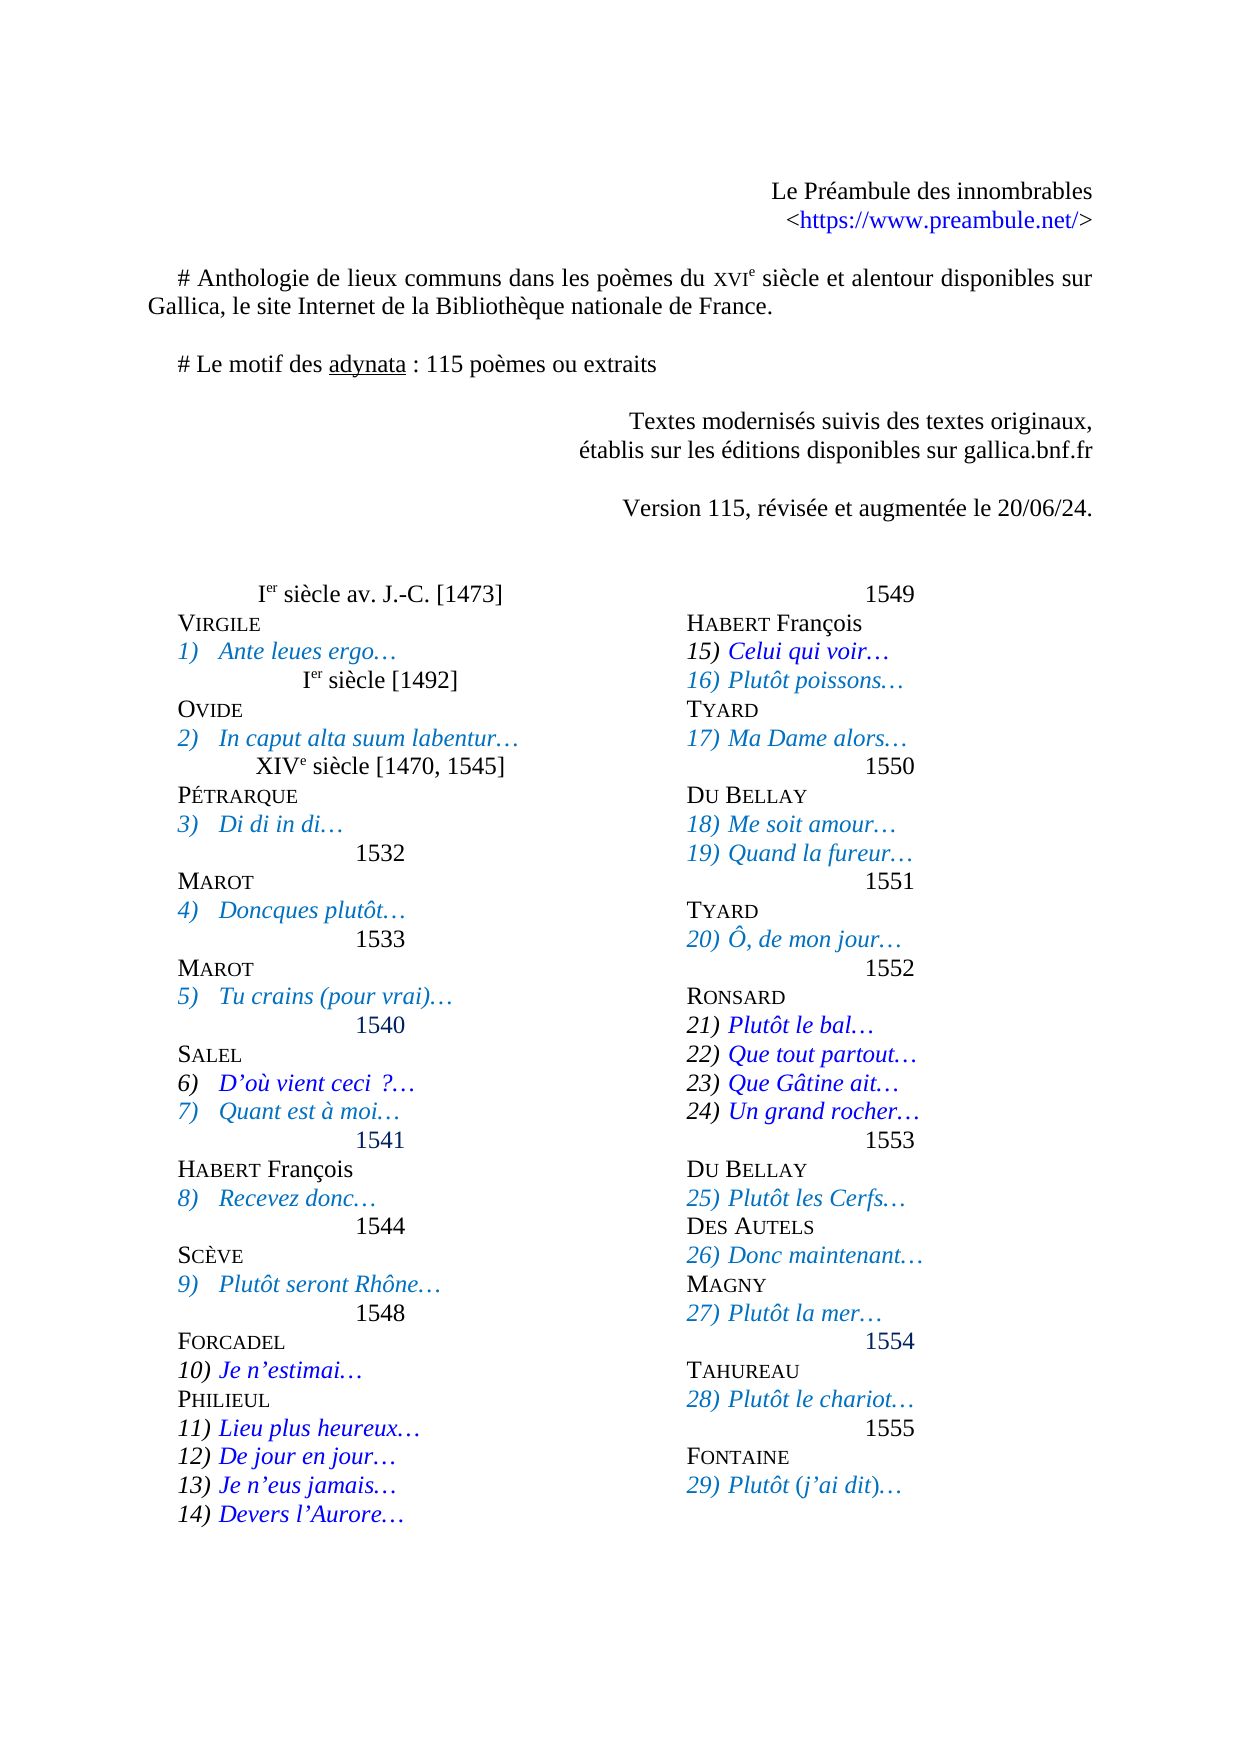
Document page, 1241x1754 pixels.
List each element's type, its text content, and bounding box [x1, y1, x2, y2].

text Ronsard [657, 981, 1093, 1010]
text 1541 [148, 1125, 583, 1154]
text 1552 [657, 953, 1093, 981]
text Scève [148, 1240, 583, 1269]
text Tahureau [657, 1355, 1093, 1384]
list Un grand rocher… [686, 1096, 1093, 1125]
list De jour en jour… [177, 1441, 583, 1470]
list In caput alta suum labentur… [177, 723, 583, 751]
text Ovide [148, 694, 583, 723]
list Recevez donc… [177, 1183, 583, 1211]
list Donc maintenant… [686, 1240, 1093, 1269]
text # Le motif des adynata : 115 poèmes ou extraits [148, 349, 1093, 378]
list Je n’eus jamais… [177, 1470, 583, 1499]
list Que Gâtine ait… [686, 1068, 1093, 1096]
text Textes modernisés suivis des textes originaux, [148, 406, 1093, 435]
list Plutôt seront Rhône… [177, 1269, 583, 1298]
text Virgile [148, 608, 583, 636]
text Marot [148, 866, 583, 895]
text Marot [148, 953, 583, 981]
text 1551 [657, 866, 1093, 895]
text 1554 [657, 1326, 1093, 1355]
list Celui qui voir… [686, 636, 1093, 665]
list Me soit amour… [686, 809, 1093, 838]
list D’où vient ceci ?… [177, 1068, 583, 1096]
list Plutôt poissons… [686, 665, 1093, 694]
text Tyard [657, 895, 1093, 924]
list Ma Dame alors… [686, 723, 1093, 751]
text 1553 [657, 1125, 1093, 1154]
text 1540 [148, 1010, 583, 1039]
text 1548 [148, 1298, 583, 1326]
text Forcadel [148, 1326, 583, 1355]
text 1549 [657, 579, 1093, 608]
text Du Bellay [657, 780, 1093, 809]
text 1533 [148, 924, 583, 953]
list Devers l’Aurore… [177, 1499, 583, 1528]
list Tu crains (pour vrai)… [177, 981, 583, 1010]
list Quand la fureur… [686, 838, 1093, 866]
text Magny [657, 1269, 1093, 1298]
list Doncques plutôt… [177, 895, 583, 924]
text Ier siècle av. J.-C. [1473] [148, 579, 583, 608]
list Que tout partout… [686, 1039, 1093, 1068]
list Quant est à moi… [177, 1096, 583, 1125]
list Je n’estimai… [177, 1355, 583, 1384]
list Plutôt (j’ai dit)… [686, 1470, 1093, 1499]
list Plutôt le chariot… [686, 1384, 1093, 1413]
text Des Autels [657, 1211, 1093, 1240]
text Version 115, révisée et augmentée le 20/06/24. [148, 493, 1093, 521]
list Di di in di… [177, 809, 583, 838]
text établis sur les éditions disponibles sur gallica.bnf.fr [148, 435, 1093, 464]
text Pétrarque [148, 780, 583, 809]
text <https://www.preambule.net/> [148, 205, 1093, 234]
text Du Bellay [657, 1154, 1093, 1183]
list Plutôt le bal… [686, 1010, 1093, 1039]
text Ier siècle [1492] [148, 665, 583, 694]
list Plutôt les Cerfs… [686, 1183, 1093, 1211]
text Fontaine [657, 1441, 1093, 1470]
text 1532 [148, 838, 583, 866]
text 1544 [148, 1211, 583, 1240]
text 1555 [657, 1413, 1093, 1441]
text # Anthologie de lieux communs dans les poèmes du xvie siècle et alentour disponibles sur Gallica, le site Internet de la Bibliothèque nationale de France. [148, 263, 1093, 320]
list Plutôt la mer… [686, 1298, 1093, 1326]
text Tyard [657, 694, 1093, 723]
text Habert François [148, 1154, 583, 1183]
text Salel [148, 1039, 583, 1068]
text Le Préambule des innombrables [148, 176, 1093, 205]
list Lieu plus heureux… [177, 1413, 583, 1441]
text XIVe siècle [1470, 1545] [148, 751, 583, 780]
text Philieul [148, 1384, 583, 1413]
text Habert François [657, 608, 1093, 636]
text 1550 [657, 751, 1093, 780]
list Ante leues ergo… [177, 636, 583, 665]
list Ô, de mon jour… [686, 924, 1093, 953]
